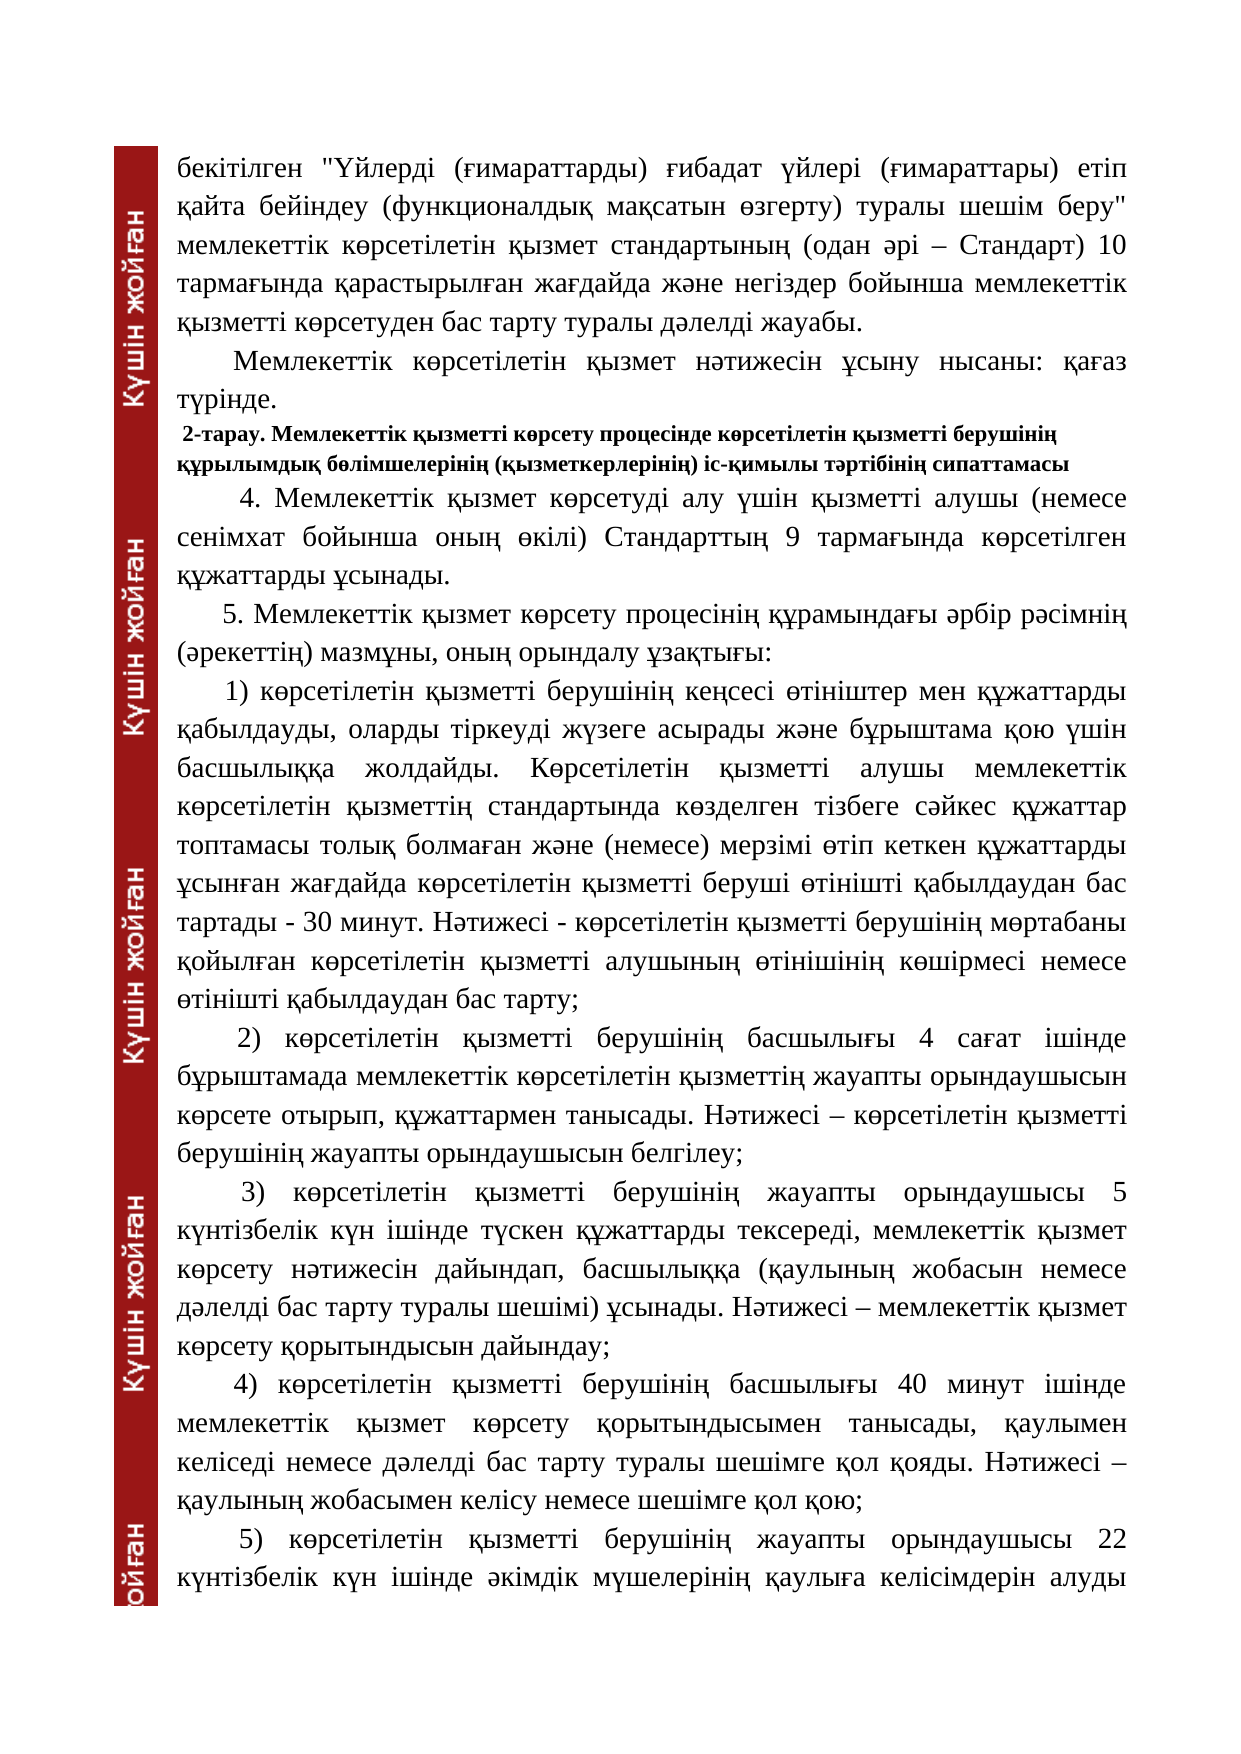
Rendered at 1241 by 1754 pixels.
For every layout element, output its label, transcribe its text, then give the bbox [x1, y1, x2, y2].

picture [114, 338, 158, 343]
text Мемлекеттік көрсетілетін қызмет нәтижесін ұсыну нысаны: қағаз түрінде. [112, 343, 1128, 415]
picture [114, 415, 158, 420]
picture [114, 591, 158, 596]
picture [114, 476, 158, 480]
text 4. Мемлекеттік қызмет көрсетуді алу үшін қызметті алушы (немесе сенімхат бойынша оның өкілі) Стандарттың 9 тармағында көрсетілген құжаттарды ұсынады. [112, 480, 1128, 591]
text 4) көрсетілетін қызметті берушінің басшылығы 40 минут ішінде мемлекеттік қызмет көрсету қорытындысымен танысады, қаулымен келіседі немесе дәлелді бас тарту туралы шешімге қол қояды. Нәтижесі – қаулының жобасымен келісу немесе шешімге қол қою; [112, 1367, 1128, 1516]
picture [114, 1362, 158, 1367]
text 2) көрсетілетін қызметті берушінің басшылығы 4 сағат ішінде бұрыштамада мемлекеттік көрсетілетін қызметтің жауапты орындаушысын көрсете отырып, құжаттармен танысады. Нәтижесі – көрсетілетін қызметті берушінің жауапты орындаушысын белгілеу; [112, 1020, 1128, 1169]
picture [114, 668, 158, 673]
picture [114, 1015, 158, 1020]
text 2-тарау. Мемлекеттік қызметті көрсету процесінде көрсетілетін қызметті берушінің құрылымдық бөлімшелерінің (қызметкерлерінің) іс-қимылы тәртібінің сипаттамасы [112, 420, 1128, 476]
picture [114, 1593, 158, 1606]
picture [114, 146, 158, 150]
text 3) көрсетілетін қызметті берушінің жауапты орындаушысы 5 күнтізбелік күн ішінде түскен құжаттарды тексереді, мемлекеттік қызмет көрсету нәтижесін дайындап, басшылыққа (қаулының жобасын немесе дәлелді бас тарту туралы шешімі) ұсынады. Нәтижесі – мемлекеттік қызмет көрсету қорытындысын дайындау; [112, 1174, 1128, 1362]
picture [114, 1169, 158, 1174]
picture [114, 1516, 158, 1521]
text 5. Мемлекеттік қызмет көрсету процесінің құрамындағы әрбір рәсімнің (әрекеттің) мазмұны, оның орындалу ұзақтығы: [112, 596, 1128, 668]
text 1) көрсетілетін қызметті берушінің кеңсесі өтініштер мен құжаттарды қабылдауды, оларды тіркеуді жүзеге асырады және бұрыштама қою үшін басшылыққа жолдайды. Көрсетілетін қызметті алушы мемлекеттік көрсетілетін қызметтің стандартында көзделген тізбеге сәйкес құжаттар топтамасы толық болмаған және (немесе) мерзімі өтіп кеткен құжаттарды ұсынған жағдайда көрсетілетін қызметті беруші өтінішті қабылдаудан бас тартады - 30 минут. Нәтижесі - көрсетілетін қызметті берушінің мөртабаны қойылған көрсетілетін қызметті алушының өтінішінің көшірмесі немесе өтінішті қабылдаудан бас тарту; [112, 673, 1128, 1015]
